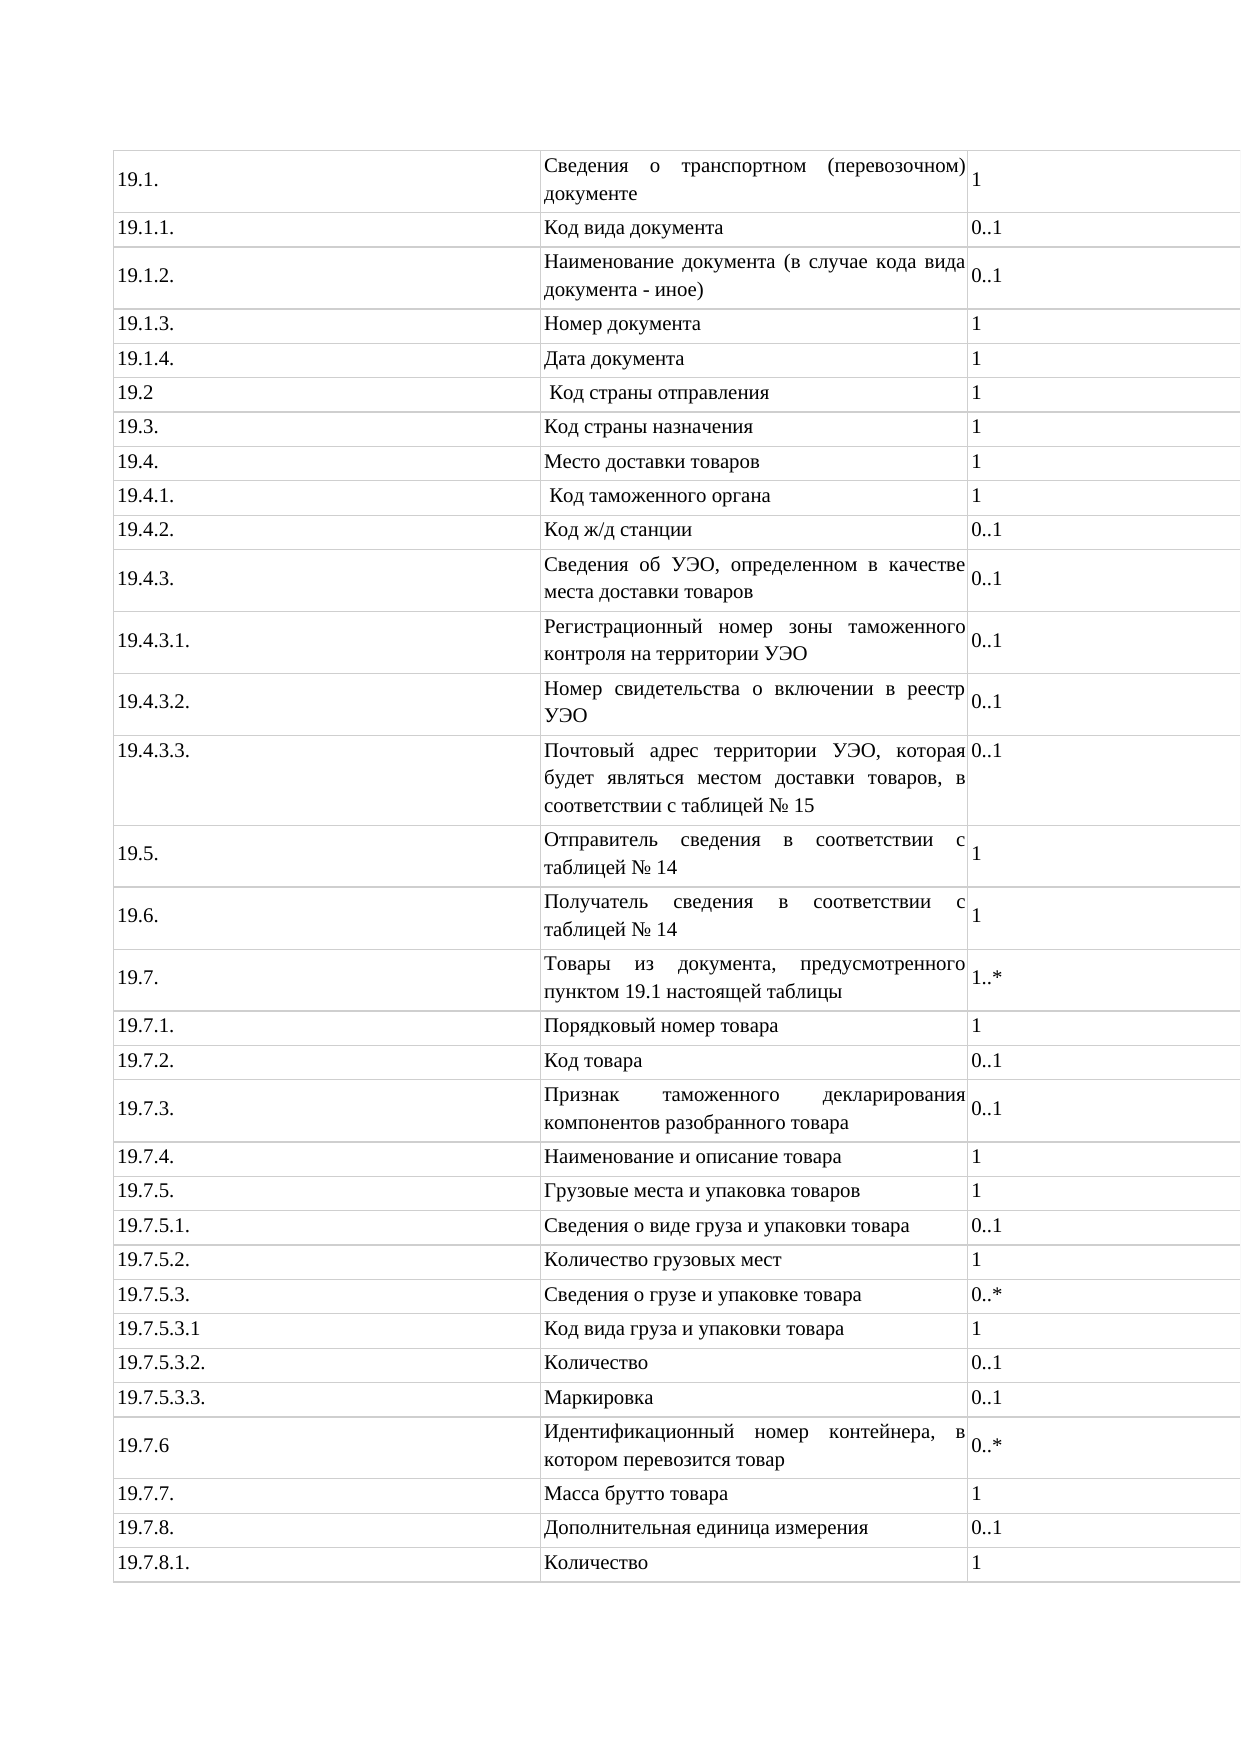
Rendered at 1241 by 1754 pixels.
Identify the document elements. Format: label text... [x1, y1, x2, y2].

table_cell 19.6. [114, 888, 540, 948]
table_cell Номер свидетельства о включении в реестр УЭО [541, 674, 967, 735]
table_cell 0..1 [968, 550, 1240, 611]
table_cell Сведения о транспортном (перевозочном) документе [541, 151, 967, 212]
table_cell 1 [968, 447, 1240, 480]
table_cell 1 [968, 413, 1240, 446]
table_cell 1 [968, 1143, 1240, 1176]
table_cell Сведения об УЭО, определенном в качестве места доставки товаров [541, 550, 967, 611]
table_cell 19.1.4. [114, 344, 540, 377]
table_cell 1 [968, 1246, 1240, 1279]
table_cell 19.4.3.3. [114, 736, 540, 824]
table_cell 0..1 [968, 612, 1240, 673]
table_cell 0..1 [968, 1046, 1240, 1079]
table_cell Получатель сведения в соответствии с таблицей № 14 [541, 888, 967, 948]
table_cell 1 [968, 344, 1240, 377]
table_cell 19.7.8.1. [114, 1548, 540, 1581]
table_cell Наименование документа (в случае кода вида документа - иное) [541, 248, 967, 308]
table_cell Почтовый адрес территории УЭО, которая будет являться местом доставки товаров, в соответствии с таблицей № 15 [541, 736, 967, 824]
table_cell 19.4. [114, 447, 540, 480]
table_cell Порядковый номер товара [541, 1012, 967, 1045]
table_cell 19.7.5. [114, 1177, 540, 1210]
table_cell 0..1 [968, 1514, 1240, 1547]
table_cell 1 [968, 1479, 1240, 1512]
table_cell 19.3. [114, 413, 540, 446]
table_cell 0..1 [968, 1349, 1240, 1382]
table_cell 19.7.4. [114, 1143, 540, 1176]
table_cell Маркировка [541, 1383, 967, 1416]
table_cell 19.1.2. [114, 248, 540, 308]
table_cell 19.4.3.2. [114, 674, 540, 735]
table_cell 0..1 [968, 674, 1240, 735]
table_cell Количество [541, 1548, 967, 1581]
table_cell Количество грузовых мест [541, 1246, 967, 1279]
table_cell Код вида груза и упаковки товара [541, 1314, 967, 1347]
table_cell 1 [968, 826, 1240, 886]
table_cell 1 [968, 310, 1240, 343]
table_cell Код вида документа [541, 213, 967, 246]
table_cell 19.7.8. [114, 1514, 540, 1547]
table_cell Сведения о грузе и упаковке товара [541, 1280, 967, 1313]
table_cell 1..* [968, 950, 1240, 1010]
table_cell 19.7.5.2. [114, 1246, 540, 1279]
table_cell Сведения о виде груза и упаковки товара [541, 1211, 967, 1244]
table_cell 0..1 [968, 736, 1240, 824]
table_cell 0..1 [968, 1080, 1240, 1141]
table_cell 19.7.5.3.3. [114, 1383, 540, 1416]
table_cell 19.4.3. [114, 550, 540, 611]
table_cell 19.7.1. [114, 1012, 540, 1045]
table_cell 19.5. [114, 826, 540, 886]
table_cell Масса брутто товара [541, 1479, 967, 1512]
table_cell Код ж/д станции [541, 516, 967, 549]
table_cell 19.7.5.3.2. [114, 1349, 540, 1382]
table_cell Отправитель сведения в соответствии с таблицей № 14 [541, 826, 967, 886]
table_cell 0..1 [968, 213, 1240, 246]
table_cell Дата документа [541, 344, 967, 377]
table_cell 19.7.2. [114, 1046, 540, 1079]
table_cell 19.7.7. [114, 1479, 540, 1512]
table_cell Код страны назначения [541, 413, 967, 446]
table_cell Код товара [541, 1046, 967, 1079]
table_cell 0..* [968, 1418, 1240, 1478]
table_cell 19.1. [114, 151, 540, 212]
table_cell 1 [968, 888, 1240, 948]
table_cell Место доставки товаров [541, 447, 967, 480]
table_cell 0..1 [968, 516, 1240, 549]
table_cell 19.4.3.1. [114, 612, 540, 673]
table_cell Идентификационный номер контейнера, в котором перевозится товар [541, 1418, 967, 1478]
table_cell 1 [968, 1314, 1240, 1347]
table_cell Количество [541, 1349, 967, 1382]
table_cell 19.1.1. [114, 213, 540, 246]
table_cell Признак таможенного декларирования компонентов разобранного товара [541, 1080, 967, 1141]
table_cell 1 [968, 1548, 1240, 1581]
table_cell 19.7.5.3.1 [114, 1314, 540, 1347]
table_cell 1 [968, 151, 1240, 212]
table_cell 1 [968, 481, 1240, 514]
table_cell 19.7.6 [114, 1418, 540, 1478]
table_cell 1 [968, 1177, 1240, 1210]
table_cell 19.4.1. [114, 481, 540, 514]
table_cell 19.7. [114, 950, 540, 1010]
table_cell Наименование и описание товара [541, 1143, 967, 1176]
table_cell Грузовые места и упаковка товаров [541, 1177, 967, 1210]
table_cell 19.4.2. [114, 516, 540, 549]
table_cell 19.7.3. [114, 1080, 540, 1141]
table_cell Код таможенного органа [541, 481, 967, 514]
table_cell 1 [968, 1012, 1240, 1045]
table_cell 0..1 [968, 248, 1240, 308]
table_cell 0..* [968, 1280, 1240, 1313]
table_cell 19.2 [114, 378, 540, 411]
table_cell Номер документа [541, 310, 967, 343]
table_cell Дополнительная единица измерения [541, 1514, 967, 1547]
table_cell 19.1.3. [114, 310, 540, 343]
table_cell 0..1 [968, 1383, 1240, 1416]
table_cell 19.7.5.3. [114, 1280, 540, 1313]
table_cell Код страны отправления [541, 378, 967, 411]
table_cell Регистрационный номер зоны таможенного контроля на территории УЭО [541, 612, 967, 673]
table_cell Товары из документа, предусмотренного пунктом 19.1 настоящей таблицы [541, 950, 967, 1010]
table_cell 19.7.5.1. [114, 1211, 540, 1244]
table_cell 0..1 [968, 1211, 1240, 1244]
table_cell 1 [968, 378, 1240, 411]
